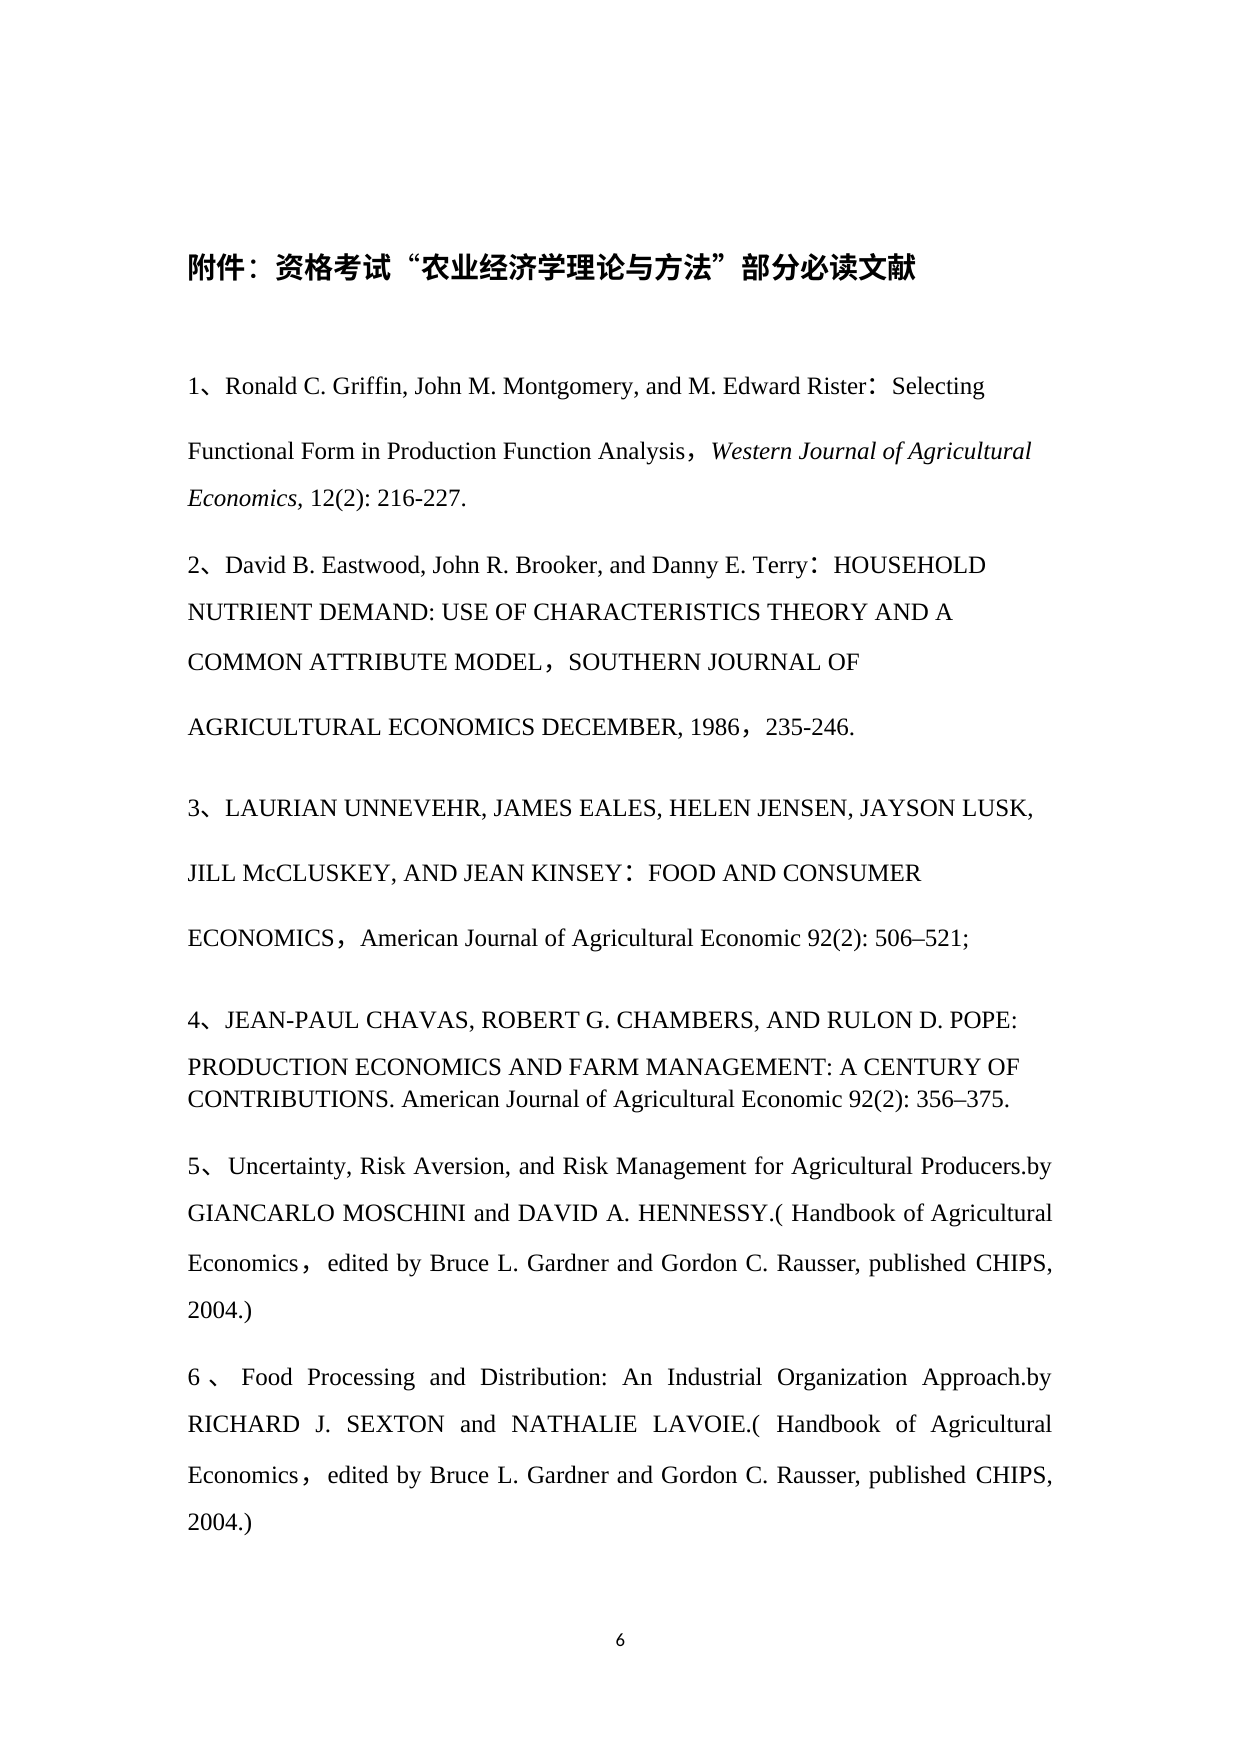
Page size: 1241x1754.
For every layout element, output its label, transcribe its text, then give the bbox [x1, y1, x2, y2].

text 3、LAURIAN UNNEVEHR, JAMES EALES, HELEN JENSEN, JAYSON LUSK, JILL McCLUSKEY, AND JEAN KINSEY：FOOD AND CONSUMER ECONOMICS，American Journal of Agricultural Economic 92(2): 506–521; [187, 773, 1053, 968]
text 4、JEAN-PAUL CHAVAS, ROBERT G. CHAMBERS, AND RULON D. POPE: PRODUCTION ECONOMICS AND FARM MANAGEMENT: A CENTURY OF CONTRIBUTIONS. American Journal of Agricultural Economic 92(2): 356–375. [187, 985, 1053, 1115]
text 附件：资格考试“农业经济学理论与方法”部分必读文献 [187, 245, 1053, 287]
text 5、Uncertainty, Risk Aversion, and Risk Management for Agricultural Producers.by GIANCARLO MOSCHINI and DAVID A. HENNESSY.( Handbook of Agricultural Economics，edited by Bruce L. Gardner and Gordon C. Rausser, published CHIPS, 2004.) [187, 1131, 1053, 1326]
text 1、Ronald C. Griffin, John M. Montgomery, and M. Edward Rister：Selecting Functional Form in Production Function Analysis，Western Journal of Agricultural Economics, 12(2): 216-227. [187, 351, 1053, 513]
text 6、Food Processing and Distribution: An Industrial Organization Approach.by RICHARD J. SEXTON and NATHALIE LAVOIE.( Handbook of Agricultural Economics，edited by Bruce L. Gardner and Gordon C. Rausser, published CHIPS, 2004.) [187, 1342, 1053, 1537]
text 2、David B. Eastwood, John R. Brooker, and Danny E. Terry：HOUSEHOLD NUTRIENT DEMAND: USE OF CHARACTERISTICS THEORY AND A COMMON ATTRIBUTE MODEL，SOUTHERN JOURNAL OF AGRICULTURAL ECONOMICS DECEMBER, 1986，235-246. [187, 530, 1053, 757]
